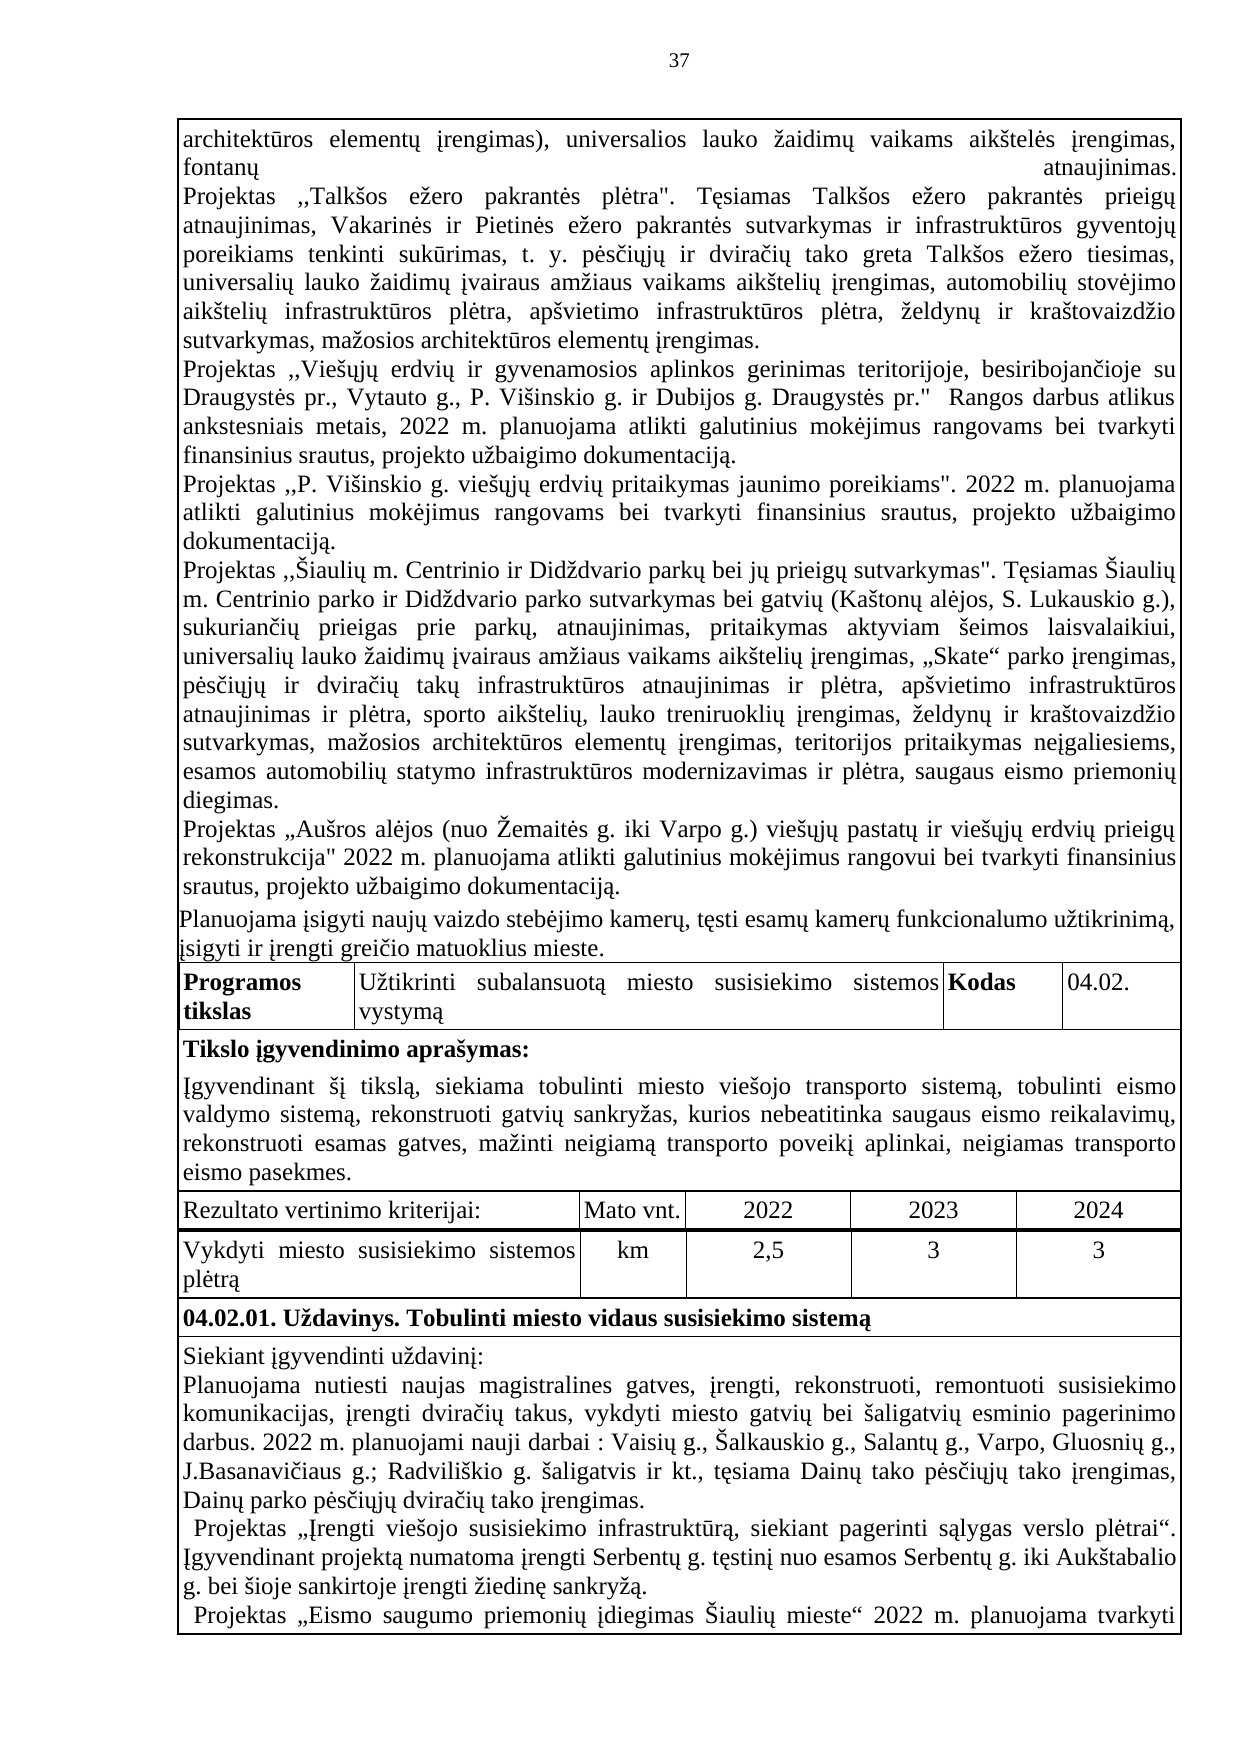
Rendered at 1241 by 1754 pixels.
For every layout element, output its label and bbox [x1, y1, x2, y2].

table_cell [580, 1192, 685, 1228]
table_cell [1017, 1232, 1180, 1297]
table_cell [179, 1030, 1180, 1190]
table_cell [1063, 963, 1180, 1029]
table_cell [687, 1232, 851, 1297]
table_cell [851, 1192, 1016, 1228]
table_cell [1017, 1192, 1180, 1228]
table_cell [179, 1337, 1180, 1633]
table_cell [944, 963, 1062, 1029]
table_cell [179, 1192, 579, 1228]
table_cell [852, 1232, 1016, 1297]
table_cell [581, 1232, 686, 1297]
table_cell [179, 1232, 580, 1297]
table_cell [179, 1299, 1180, 1336]
table_cell [180, 963, 354, 1029]
table_cell [355, 963, 943, 1029]
table_cell [179, 120, 1180, 962]
table_cell [686, 1192, 850, 1228]
